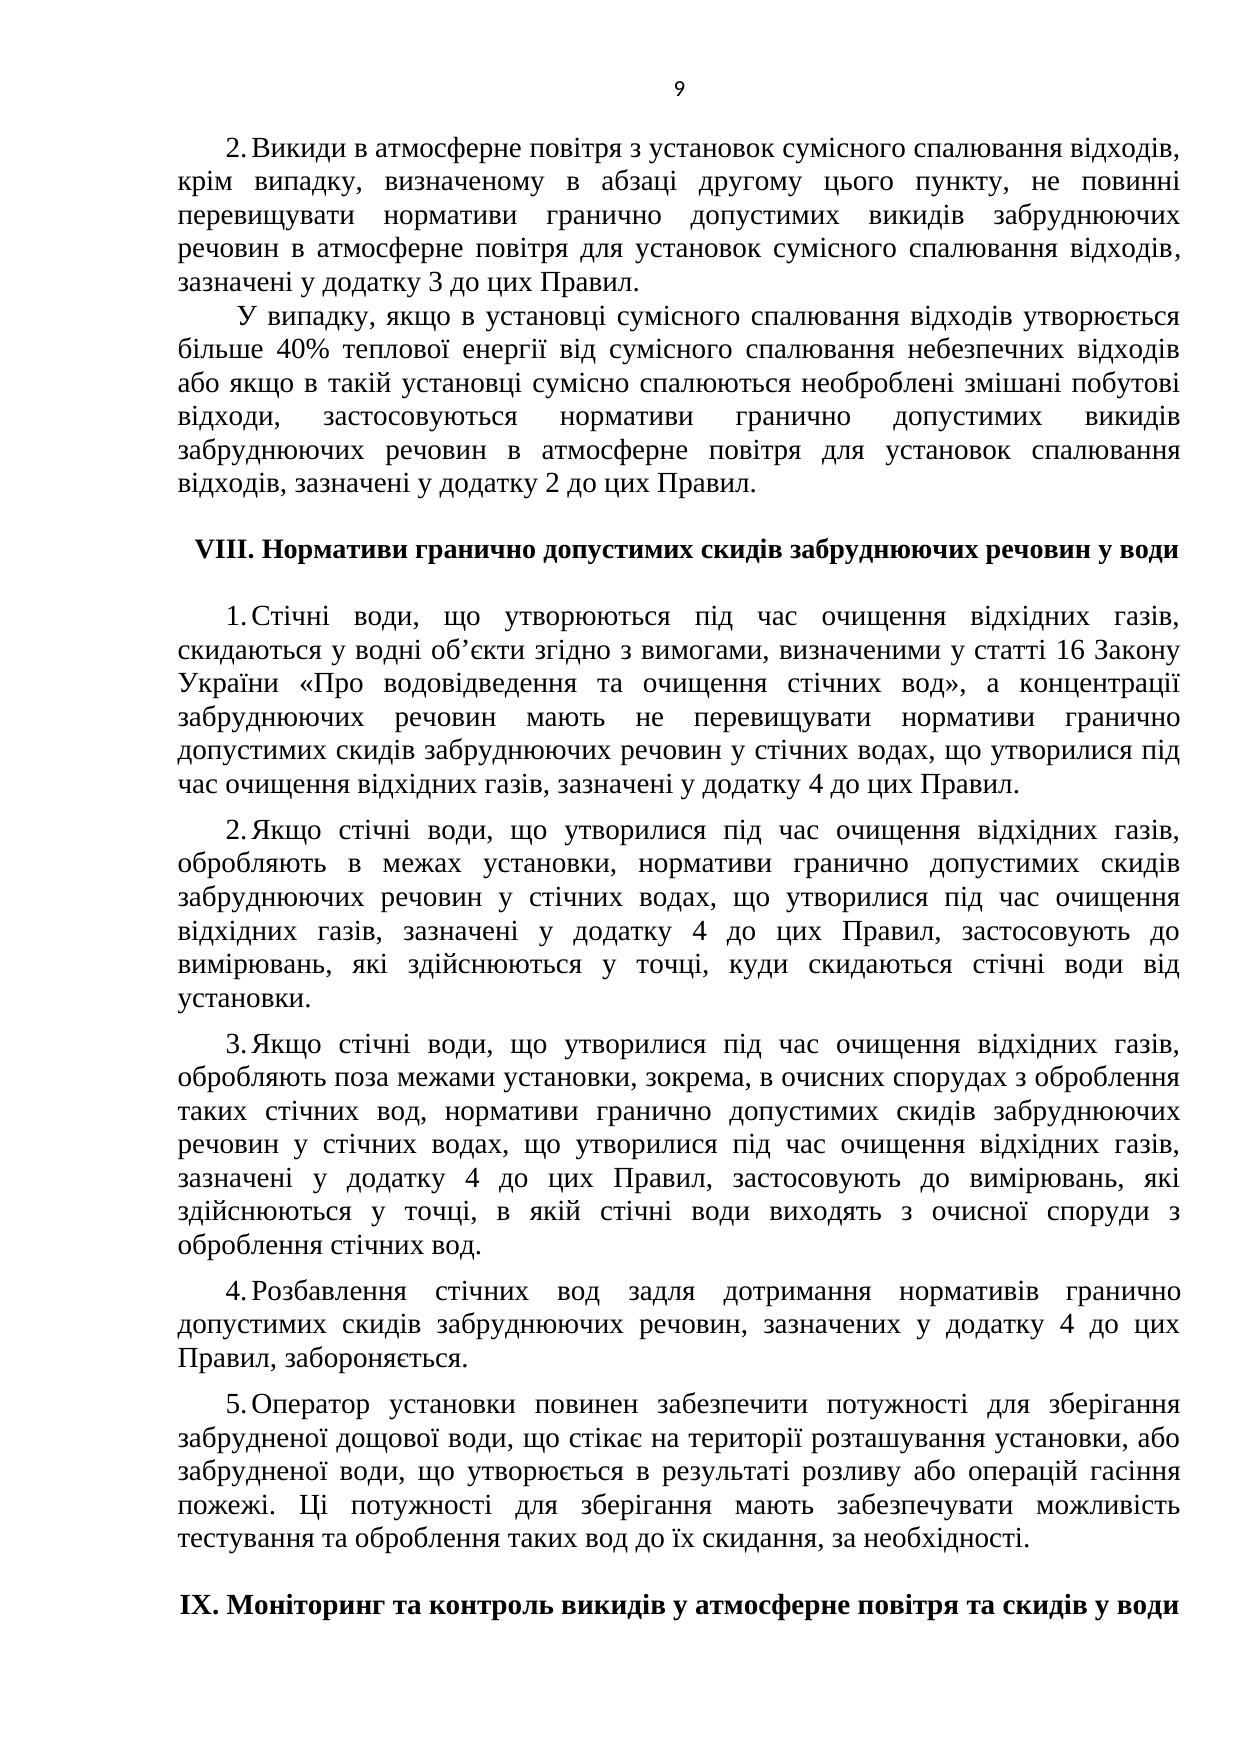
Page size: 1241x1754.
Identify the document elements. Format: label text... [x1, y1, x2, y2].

list Розбавлення стічних вод задля дотримання нормативів гранично допустимих скидів забруднюючих речовин, зазначених у додатку 4 до цих Правил, забороняється. [177, 1273, 1181, 1374]
list Якщо стічні води, що утворилися під час очищення відхідних газів, обробляють поза межами установки, зокрема, в очисних спорудах з оброблення таких стічних вод, нормативи гранично допустимих скидів забруднюючих речовин у стічних водах, що утворилися під час очищення відхідних газів, зазначені у додатку 4 до цих Правил, застосовують до вимірювань, які здійснюються у точці, в якій стічні води виходять з очисної споруди з оброблення стічних вод. [177, 1026, 1181, 1261]
list Оператор установки повинен забезпечити потужності для зберігання забрудненої дощової води, що стікає на території розташування установки, або забрудненої води, що утворюється в результаті розливу або операцій гасіння пожежі. Ці потужності для зберігання мають забезпечувати можливість тестування та оброблення таких вод до їх скидання, за необхідності. [177, 1386, 1181, 1554]
list VIII. Нормативи гранично допустимих скидів забруднюючих речовин у води [177, 532, 1196, 565]
list Якщо стічні води, що утворилися під час очищення відхідних газів, обробляють в межах установки, нормативи гранично допустимих скидів забруднюючих речовин у стічних водах, що утворилися під час очищення відхідних газів, зазначені у додатку 4 до цих Правил, застосовують до вимірювань, які здійснюються у точці, куди скидаються стічні води від установки. [177, 812, 1181, 1013]
list IX. Моніторинг та контроль викидів у атмосферне повітря та скидів у води [177, 1587, 1181, 1621]
list Стічні води, що утворюються під час очищення відхідних газів, скидаються у водні об’єкти згідно з вимогами, визначеними у статті 16 Закону України «Про водовідведення та очищення стічних вод», а концентрації забруднюючих речовин мають не перевищувати нормативи гранично допустимих скидів забруднюючих речовин у стічних водах, що утворилися під час очищення відхідних газів, зазначені у додатку 4 до цих Правил. [177, 598, 1181, 799]
list Викиди в атмосферне повітря з установок сумісного спалювання відходів, крім випадку, визначеному в абзаці другому цього пункту, не повинні перевищувати нормативи гранично допустимих викидів забруднюючих речовин в атмосферне повітря для установок сумісного спалювання відходів, зазначені у додатку 3 до цих Правил. [177, 130, 1181, 298]
list У випадку, якщо в установці сумісного спалювання відходів утворюється більше 40% теплової енергії від сумісного спалювання небезпечних відходів або якщо в такій установці сумісно спалюються необроблені змішані побутові відходи, застосовуються нормативи гранично допустимих викидів забруднюючих речовин в атмосферне повітря для установок спалювання відходів, зазначені у додатку 2 до цих Правил. [177, 298, 1181, 499]
